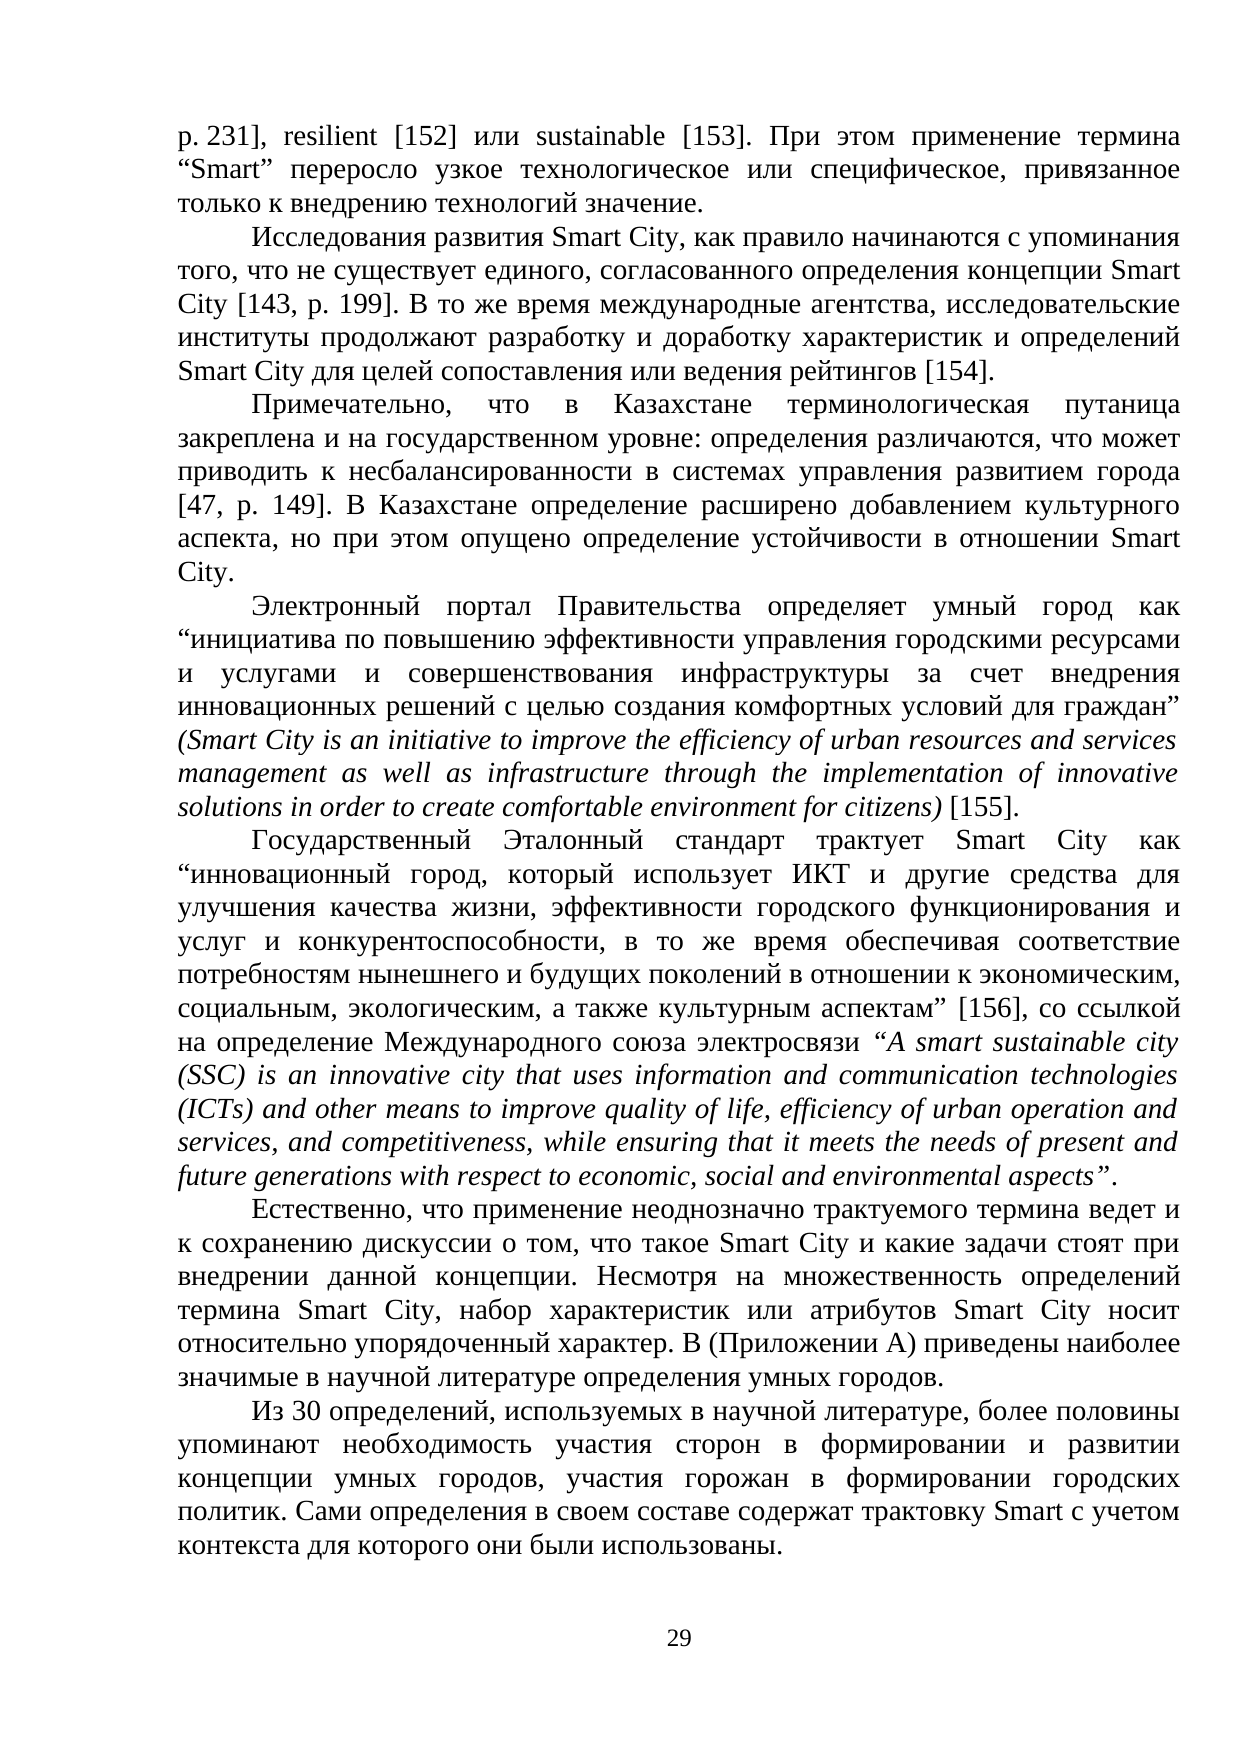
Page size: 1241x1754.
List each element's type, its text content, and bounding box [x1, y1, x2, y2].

text Электронный портал Правительства определяет умный город как “инициатива по повышению эффективности управления городскими ресурсами и услугами и совершенствования инфраструктуры за счет внедрения инновационных решений с целью создания комфортных условий для граждан” (Smart City is an initiative to improve the efficiency of urban resources and services management as well as infrastructure through the implementation of innovative solutions in order to create comfortable environment for citizens) [155]. [177, 588, 1181, 822]
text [177, 118, 1181, 219]
text Государственный Эталонный стандарт трактует Smart City как “инновационный город, который использует ИКТ и другие средства для улучшения качества жизни, эффективности городского функционирования и услуг и конкурентоспособности, в то же время обеспечивая соответствие потребностям нынешнего и будущих поколений в отношении к экономическим, социальным, экологическим, а также культурным аспектам” [156], со ссылкой на определение Международного союза электросвязи “A smart sustainable city (SSC) is an innovative city that uses information and communication technologies (ICTs) and other means to improve quality of life, efficiency of urban operation and services, and competitiveness, while ensuring that it meets the needs of present and future generations with respect to economic, social and environmental aspects”. [177, 822, 1181, 1191]
text Примечательно, что в Казахстане терминологическая путаница закреплена и на государственном уровне: определения различаются, что может приводить к несбалансированности в системах управления развитием города [47, р. 149]. В Казахстане определение расширено добавлением культурного аспекта, но при этом опущено определение устойчивости в отношении Smart City. [177, 386, 1181, 588]
text Из 30 определений, используемых в научной литературе, более половины упоминают необходимость участия сторон в формировании и развитии концепции умных городов, участия горожан в формировании городских политик. Сами определения в своем составе содержат трактовку Smart с учетом контекста для которого они были использованы. [177, 1393, 1181, 1560]
text Естественно, что применение неоднозначно трактуемого термина ведет и к сохранению дискуссии о том, что такое Smart City и какие задачи стоят при внедрении данной концепции. Несмотря на множественность определений термина Smart City, набор характеристик или атрибутов Smart City носит относительно упорядоченный характер. В (Приложении А) приведены наиболее значимые в научной литературе определения умных городов. [177, 1191, 1181, 1393]
text Исследования развития Smart City, как правило начинаются с упоминания того, что не существует единого, согласованного определения концепции Smart City [143, p. 199]. В то же время международные агентства, исследовательские институты продолжают разработку и доработку характеристик и определений Smart City для целей сопоставления или ведения рейтингов [154]. [177, 219, 1181, 386]
